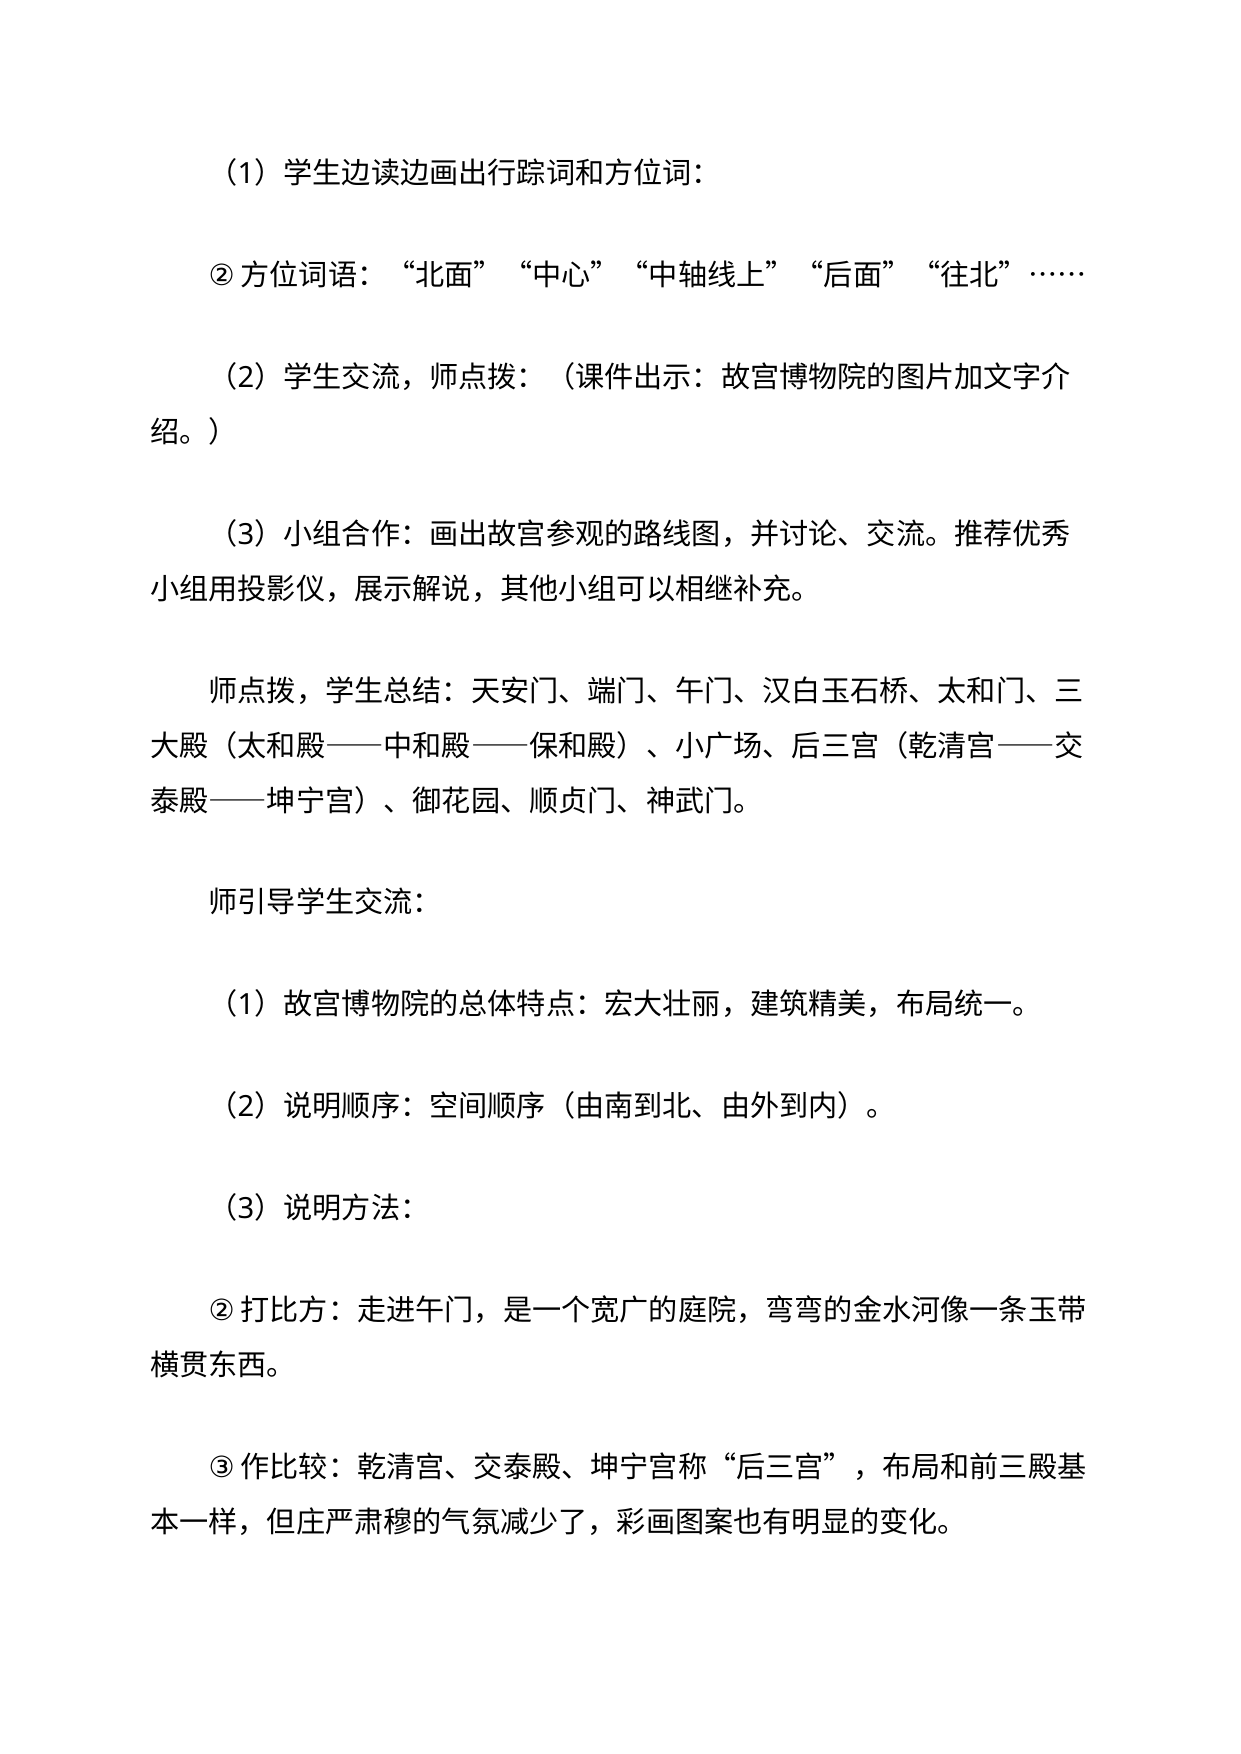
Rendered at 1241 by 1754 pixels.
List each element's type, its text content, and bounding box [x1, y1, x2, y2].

text （3）说明方法： [150, 1185, 1090, 1227]
text 师点拨，学生总结：天安门、端门、午门、汉白玉石桥、太和门、三大殿（太和殿——中和殿——保和殿）、小广场、后三宫（乾清宫——交泰殿——坤宁宫）、御花园、顺贞门、神武门。 [150, 667, 1090, 819]
text ②打比方：走进午门，是一个宽广的庭院，弯弯的金水河像一条玉带横贯东西。 [150, 1287, 1090, 1384]
text 师引导学生交流： [150, 879, 1090, 921]
text （3）小组合作：画出故宫参观的路线图，并讨论、交流。推荐优秀小组用投影仪，展示解说，其他小组可以相继补充。 [150, 511, 1090, 608]
text （2）学生交流，师点拨：（课件出示：故宫博物院的图片加文字介绍。） [150, 354, 1090, 451]
text （1）学生边读边画出行踪词和方位词： [150, 150, 1090, 192]
text （2）说明顺序：空间顺序（由南到北、由外到内）。 [150, 1083, 1090, 1125]
text ②方位词语：“北面”“中心”“中轴线上”“后面”“往北”…… [150, 252, 1090, 294]
text ③作比较：乾清宫、交泰殿、坤宁宫称“后三宫”，布局和前三殿基本一样，但庄严肃穆的气氛减少了，彩画图案也有明显的变化。 [150, 1443, 1090, 1541]
text （1）故宫博物院的总体特点：宏大壮丽，建筑精美，布局统一。 [150, 981, 1090, 1023]
